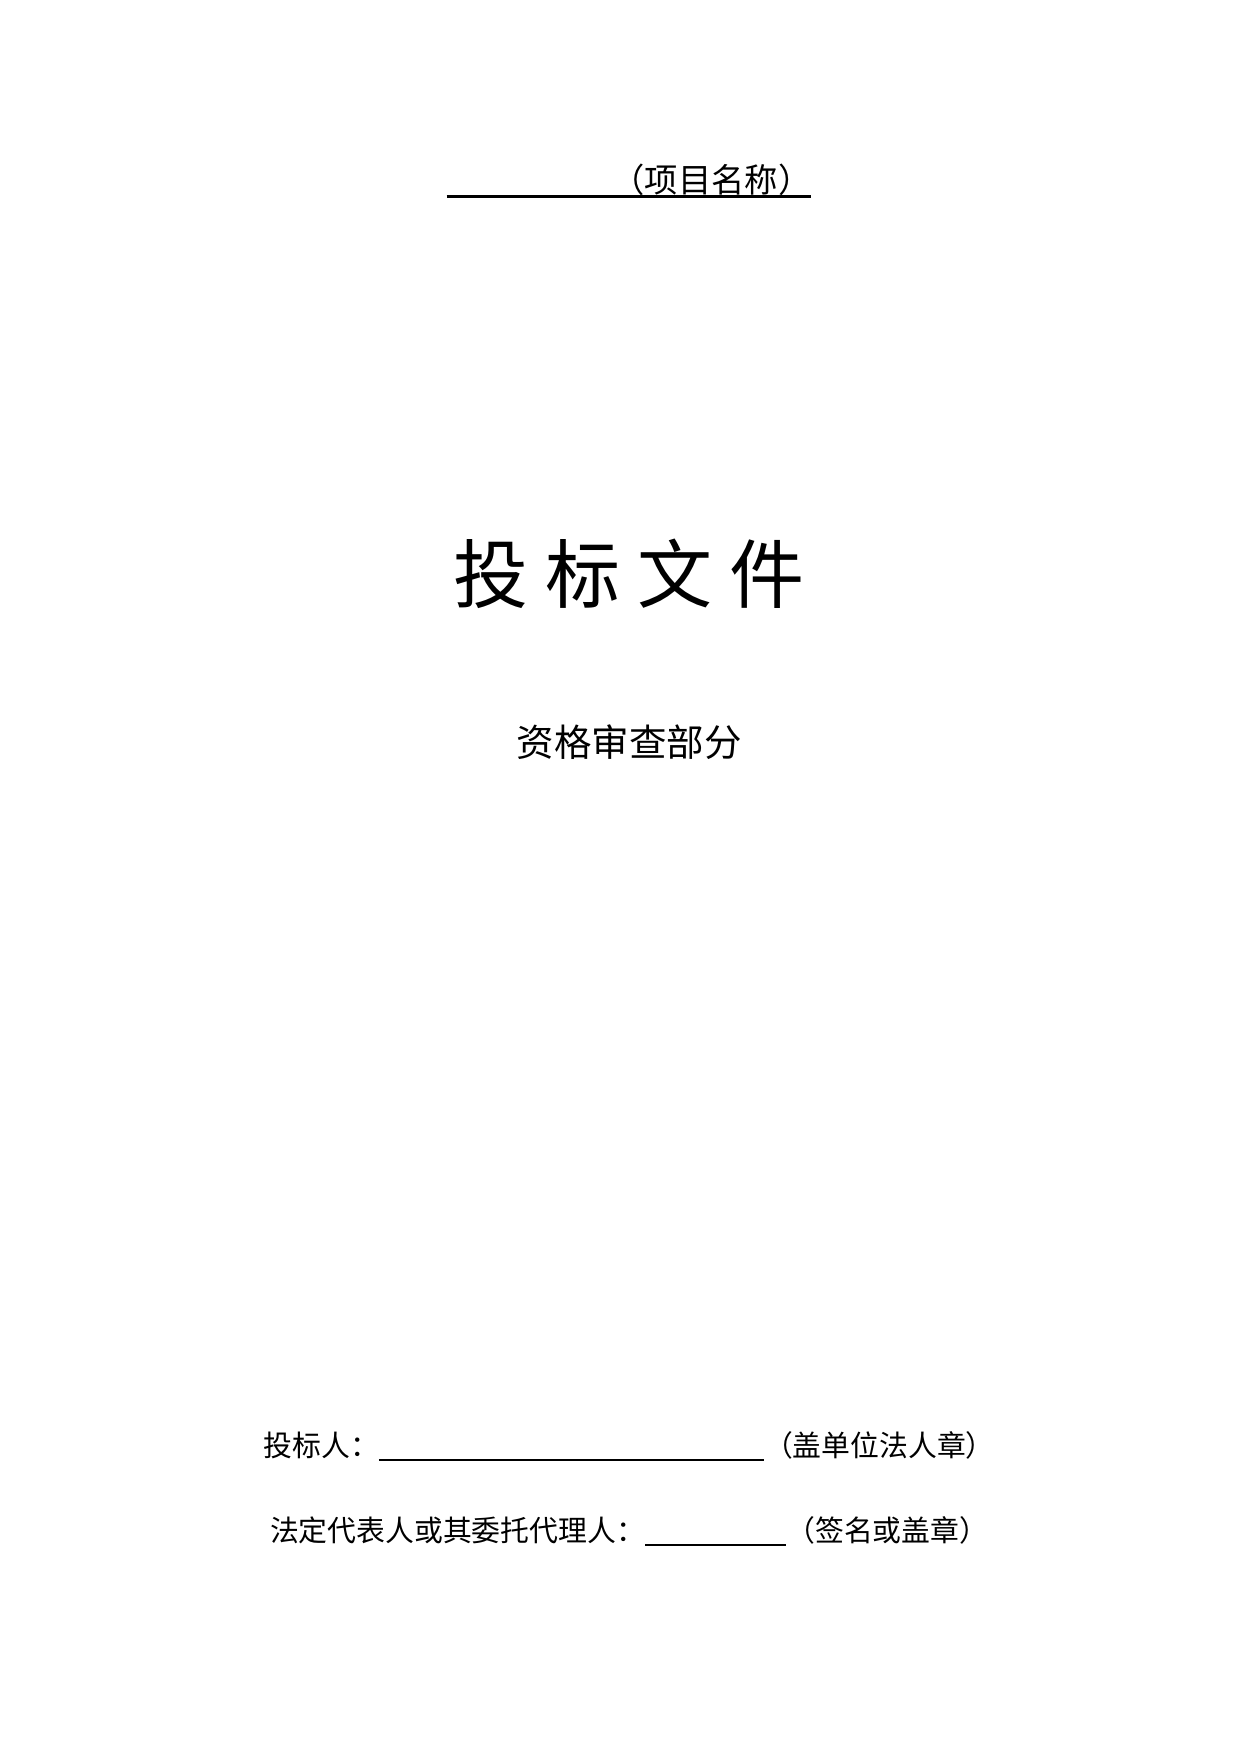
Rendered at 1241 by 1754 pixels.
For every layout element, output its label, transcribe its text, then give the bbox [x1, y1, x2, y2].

text 投标人： （盖单位法人章） [136, 1423, 1122, 1465]
text （项目名称） [136, 146, 1122, 211]
text 法定代表人或其委托代理人： （签名或盖章） [136, 1508, 1122, 1550]
text 投 标 文 件 [136, 516, 1122, 624]
text 资格审查部分 [136, 712, 1122, 767]
